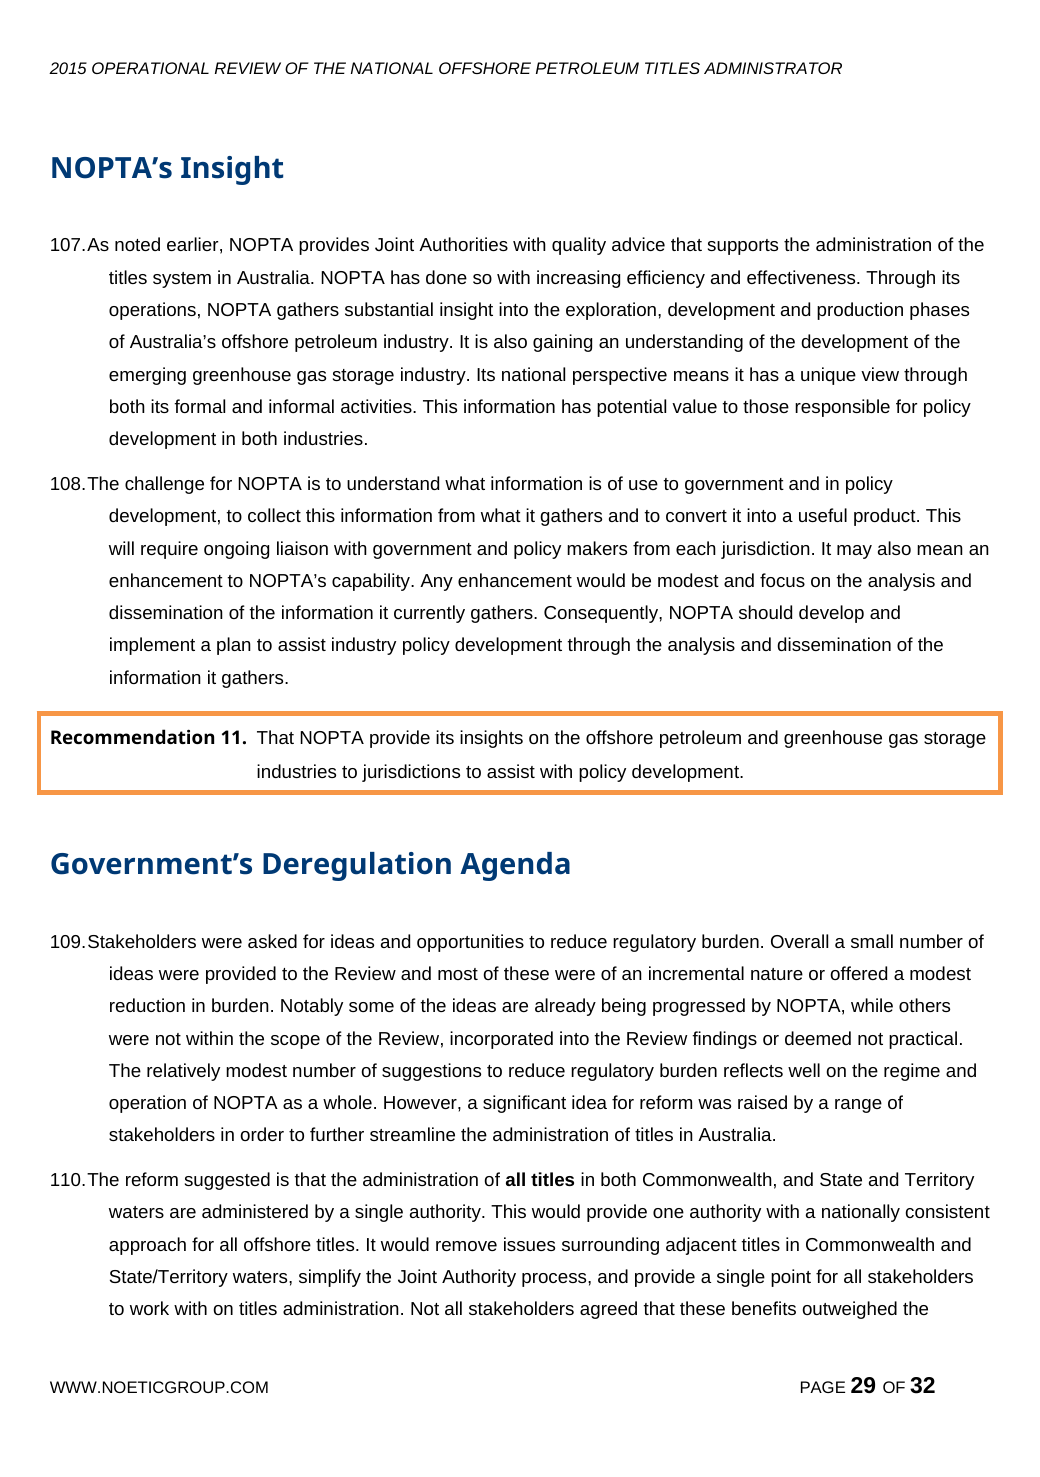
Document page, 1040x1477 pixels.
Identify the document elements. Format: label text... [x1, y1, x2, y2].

subtitle Government’s Deregulation Agenda [49, 843, 990, 883]
text That NOPTA provide its insights on the offshore petroleum and greenhouse gas storage industries to jurisdictions to assist with policy development. [41, 716, 998, 790]
text As noted earlier, NOPTA provides Joint Authorities with quality advice that supports the administration of the titles system in Australia. NOPTA has done so with increasing efficiency and effectiveness. Through its operations, NOPTA gathers substantial insight into the exploration, development and production phases of Australia’s offshore petroleum industry. It is also gaining an understanding of the development of the emerging greenhouse gas storage industry. Its national perspective means it has a unique view through both its formal and informal activities. This information has potential value to those responsible for policy development in both industries. [49, 234, 990, 449]
text Stakeholders were asked for ideas and opportunities to reduce regulatory burden. Overall a small number of ideas were provided to the Review and most of these were of an incremental nature or offered a modest reduction in burden. Notably some of the ideas are already being progressed by NOPTA, while others were not within the scope of the Review, incorporated into the Review findings or deemed not practical. The relatively modest number of suggestions to reduce regulatory burden reflects well on the regime and operation of NOPTA as a whole. However, a significant idea for reform was raised by a range of stakeholders in order to further streamline the administration of titles in Australia. [49, 930, 990, 1146]
text The challenge for NOPTA is to understand what information is of use to government and in policy development, to collect this information from what it gathers and to convert it into a useful product. This will require ongoing liaison with government and policy makers from each jurisdiction. It may also mean an enhancement to NOPTA’s capability. Any enhancement would be modest and focus on the analysis and dissemination of the information it currently gathers. Consequently, NOPTA should develop and implement a plan to assist industry policy development through the analysis and dissemination of the information it gathers. [49, 473, 990, 688]
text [49, 1169, 990, 1320]
subtitle NOPTA’s Insight [49, 147, 990, 187]
